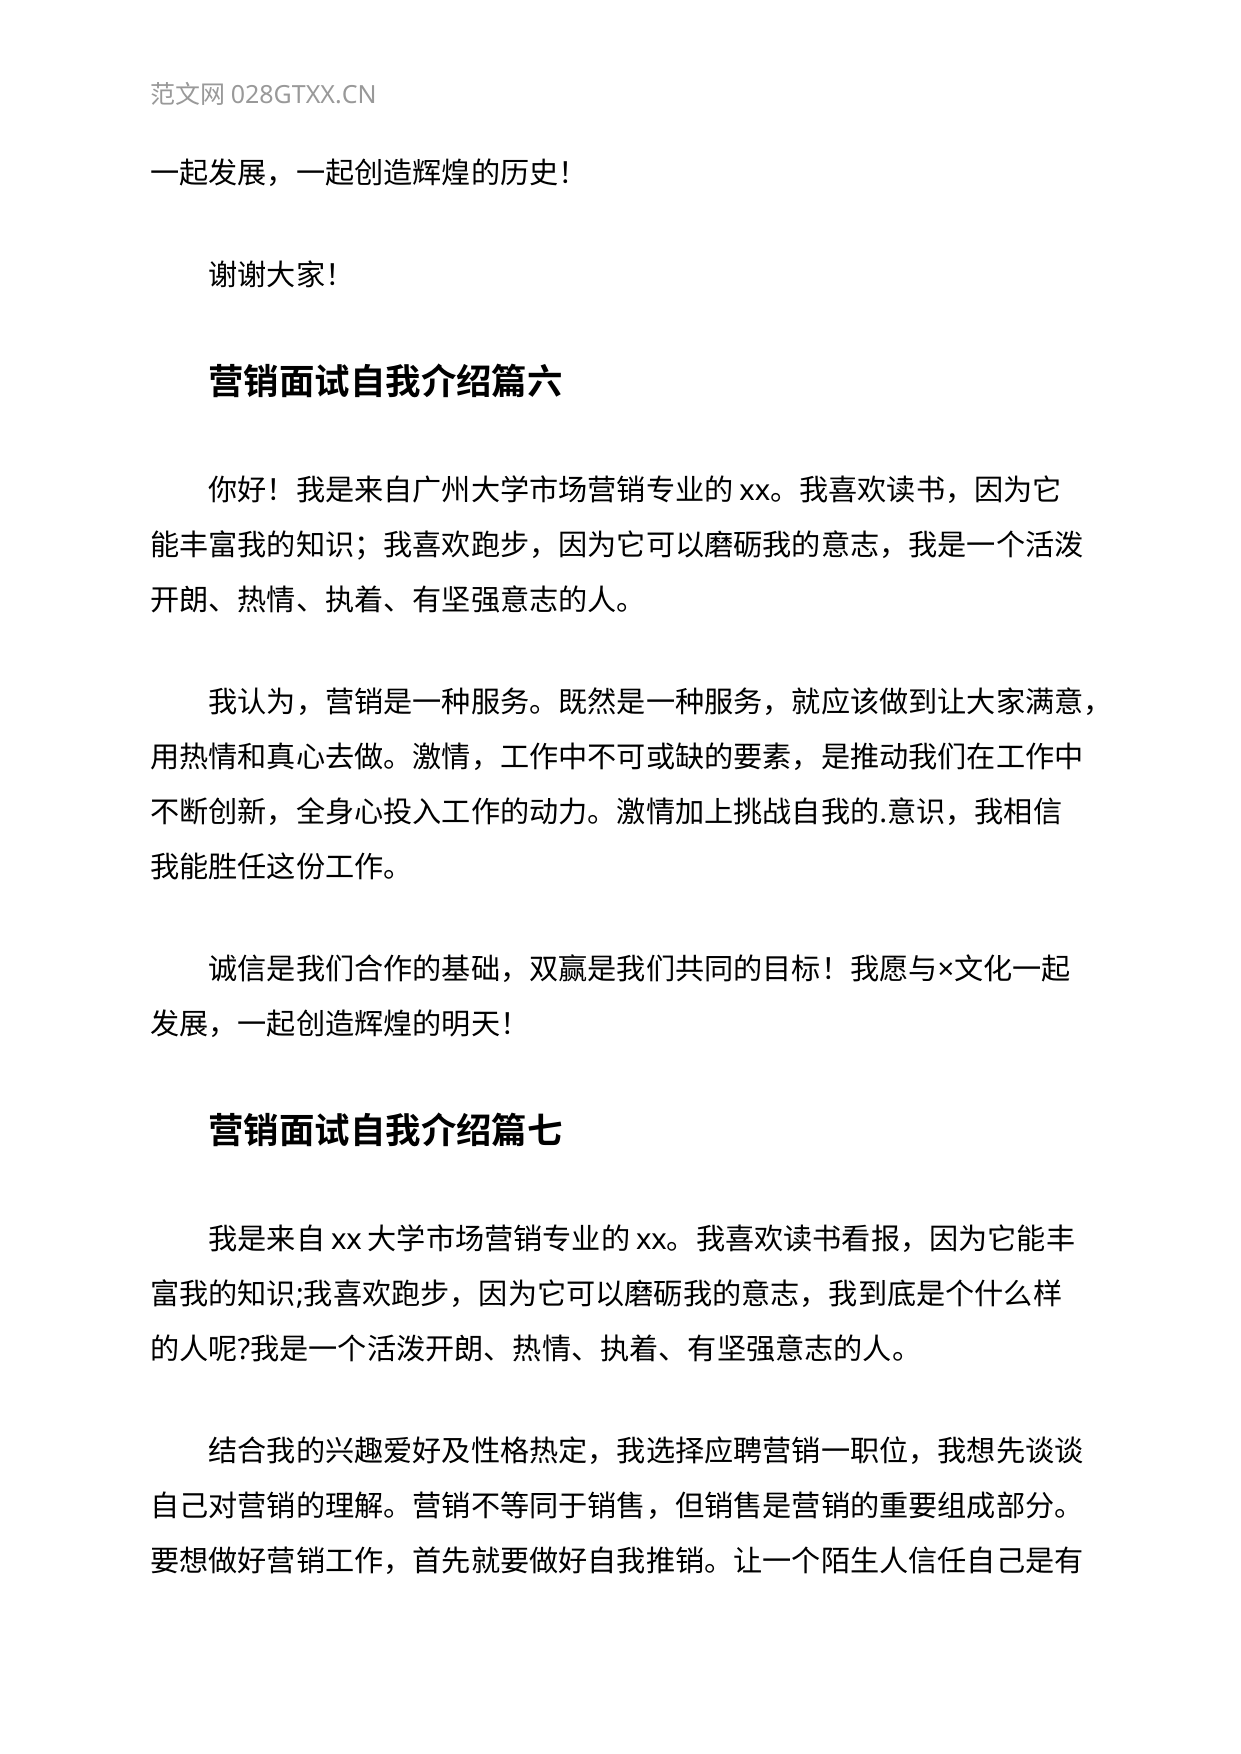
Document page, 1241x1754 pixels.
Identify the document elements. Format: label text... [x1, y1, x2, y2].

text 营销面试自我介绍篇七 [150, 1102, 1090, 1153]
text 谢谢大家！ [150, 252, 1090, 294]
text 你好！我是来自广州大学市场营销专业的xx。我喜欢读书，因为它能丰富我的知识；我喜欢跑步，因为它可以磨砺我的意志，我是一个活泼开朗、热情、执着、有坚强意志的人。 [150, 467, 1090, 619]
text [150, 150, 1090, 192]
text 诚信是我们合作的基础，双赢是我们共同的目标！我愿与×文化一起发展，一起创造辉煌的明天！ [150, 945, 1090, 1042]
text 我认为，营销是一种服务。既然是一种服务，就应该做到让大家满意，用热情和真心去做。激情，工作中不可或缺的要素，是推动我们在工作中不断创新，全身心投入工作的动力。激情加上挑战自我的.意识，我相信我能胜任这份工作。 [150, 679, 1090, 886]
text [150, 1427, 1090, 1579]
text 我是来自xx大学市场营销专业的xx。我喜欢读书看报，因为它能丰富我的知识;我喜欢跑步，因为它可以磨砺我的意志，我到底是个什么样的人呢?我是一个活泼开朗、热情、执着、有坚强意志的人。 [150, 1215, 1090, 1368]
text 营销面试自我介绍篇六 [150, 353, 1090, 405]
